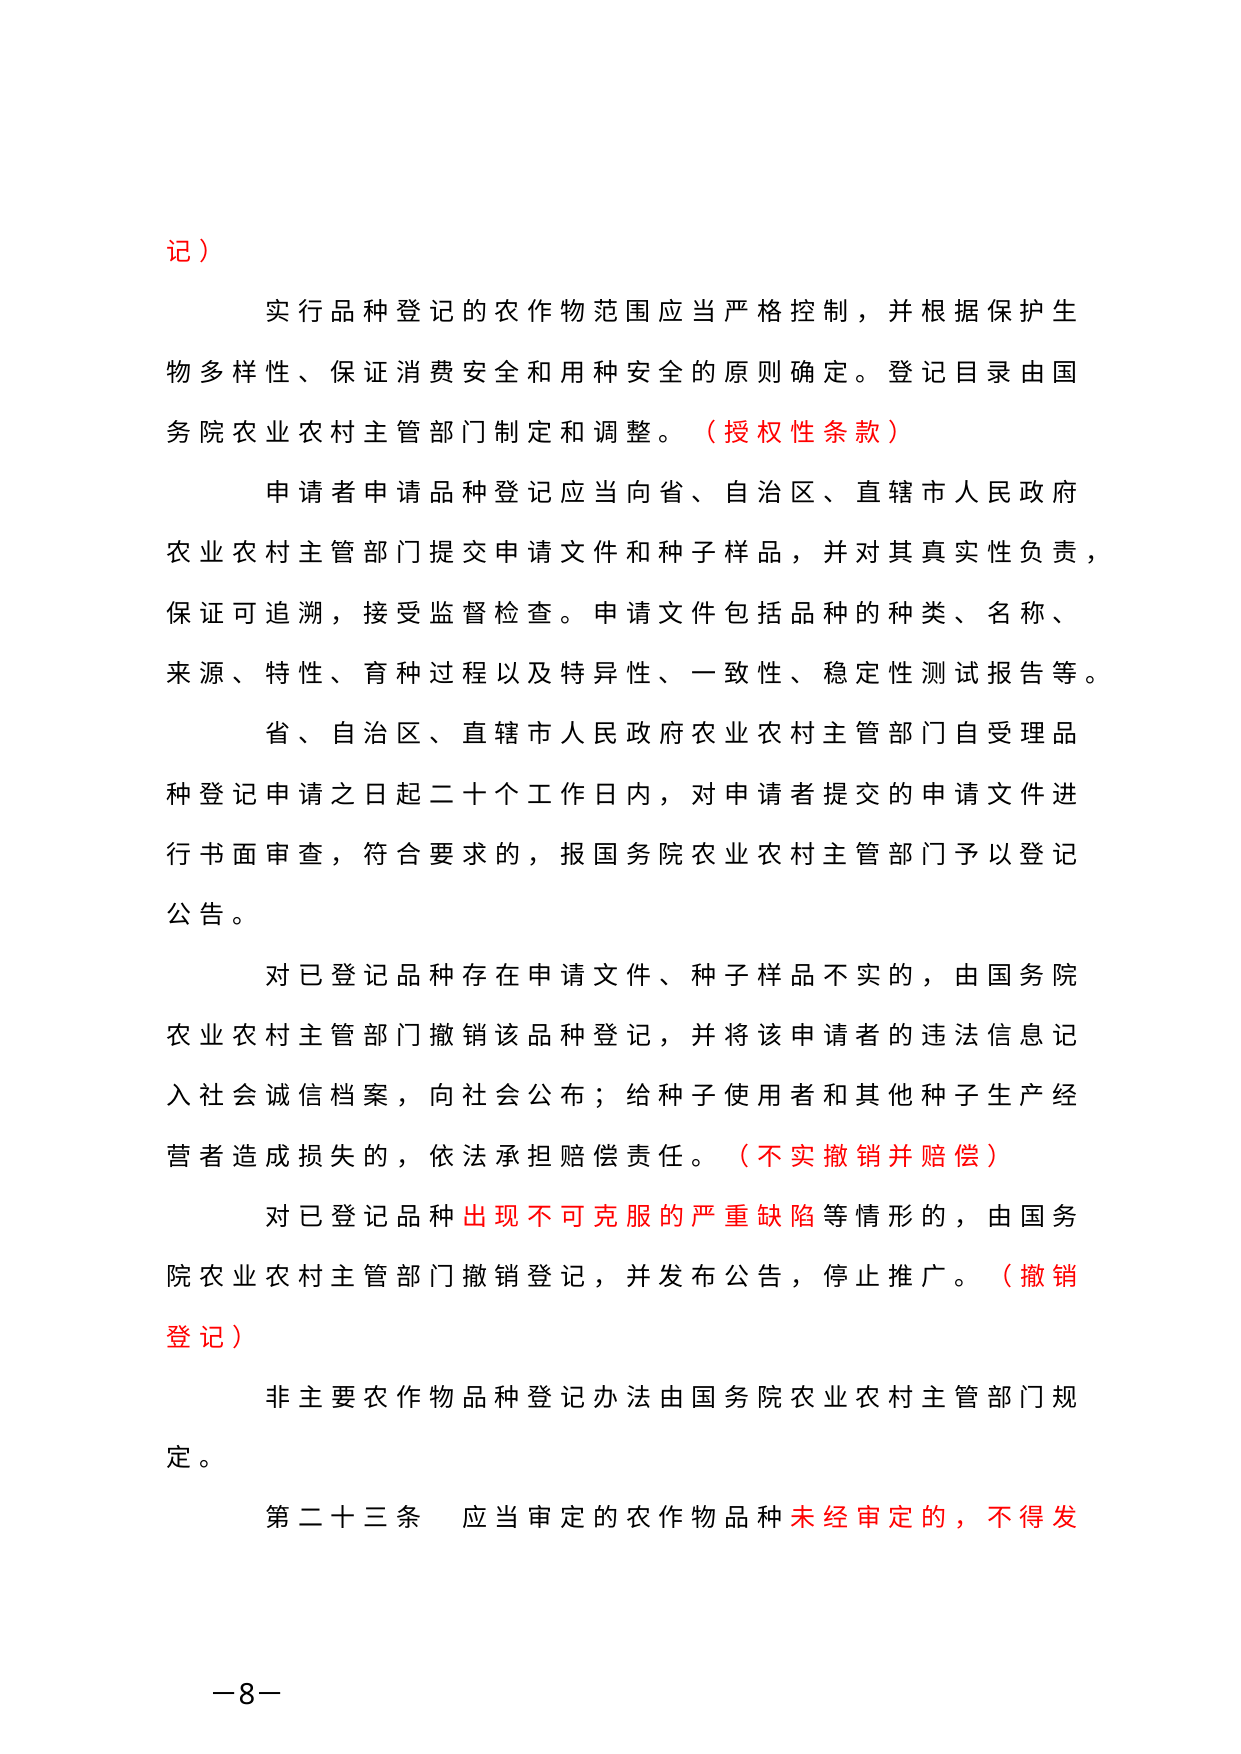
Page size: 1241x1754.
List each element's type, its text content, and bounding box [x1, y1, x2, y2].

text 对已登记品种存在申请文件、种子样品不实的，由国务院农业农村主管部门撤销该品种登记，并将该申请者的违法信息记入社会诚信档案，向社会公布；给种子使用者和其他种子生产经营者造成损失的，依法承担赔偿责任。（不实撤销并赔偿） [167, 943, 1085, 1184]
text 非主要农作物品种登记办法由国务院农业农村主管部门规定。 [167, 1365, 1085, 1486]
text 实行品种登记的农作物范围应当严格控制，并根据保护生物多样性、保证消费安全和用种安全的原则确定。登记目录由国务院农业农村主管部门制定和调整。（授权性条款） [167, 280, 1085, 461]
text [167, 1486, 1085, 1546]
text 省、自治区、直辖市人民政府农业农村主管部门自受理品种登记申请之日起二十个工作日内，对申请者提交的申请文件进行书面审查，符合要求的，报国务院农业农村主管部门予以登记公告。 [167, 702, 1085, 943]
text 申请者申请品种登记应当向省、自治区、直辖市人民政府农业农村主管部门提交申请文件和种子样品，并对其真实性负责，保证可追溯，接受监督检查。申请文件包括品种的种类、名称、来源、特性、育种过程以及特异性、一致性、稳定性测试报告等。 [167, 461, 1085, 702]
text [167, 219, 1085, 280]
text 对已登记品种出现不可克服的严重缺陷等情形的，由国务院农业农村主管部门撤销登记，并发布公告，停止推广。（撤销登记） [167, 1184, 1085, 1365]
